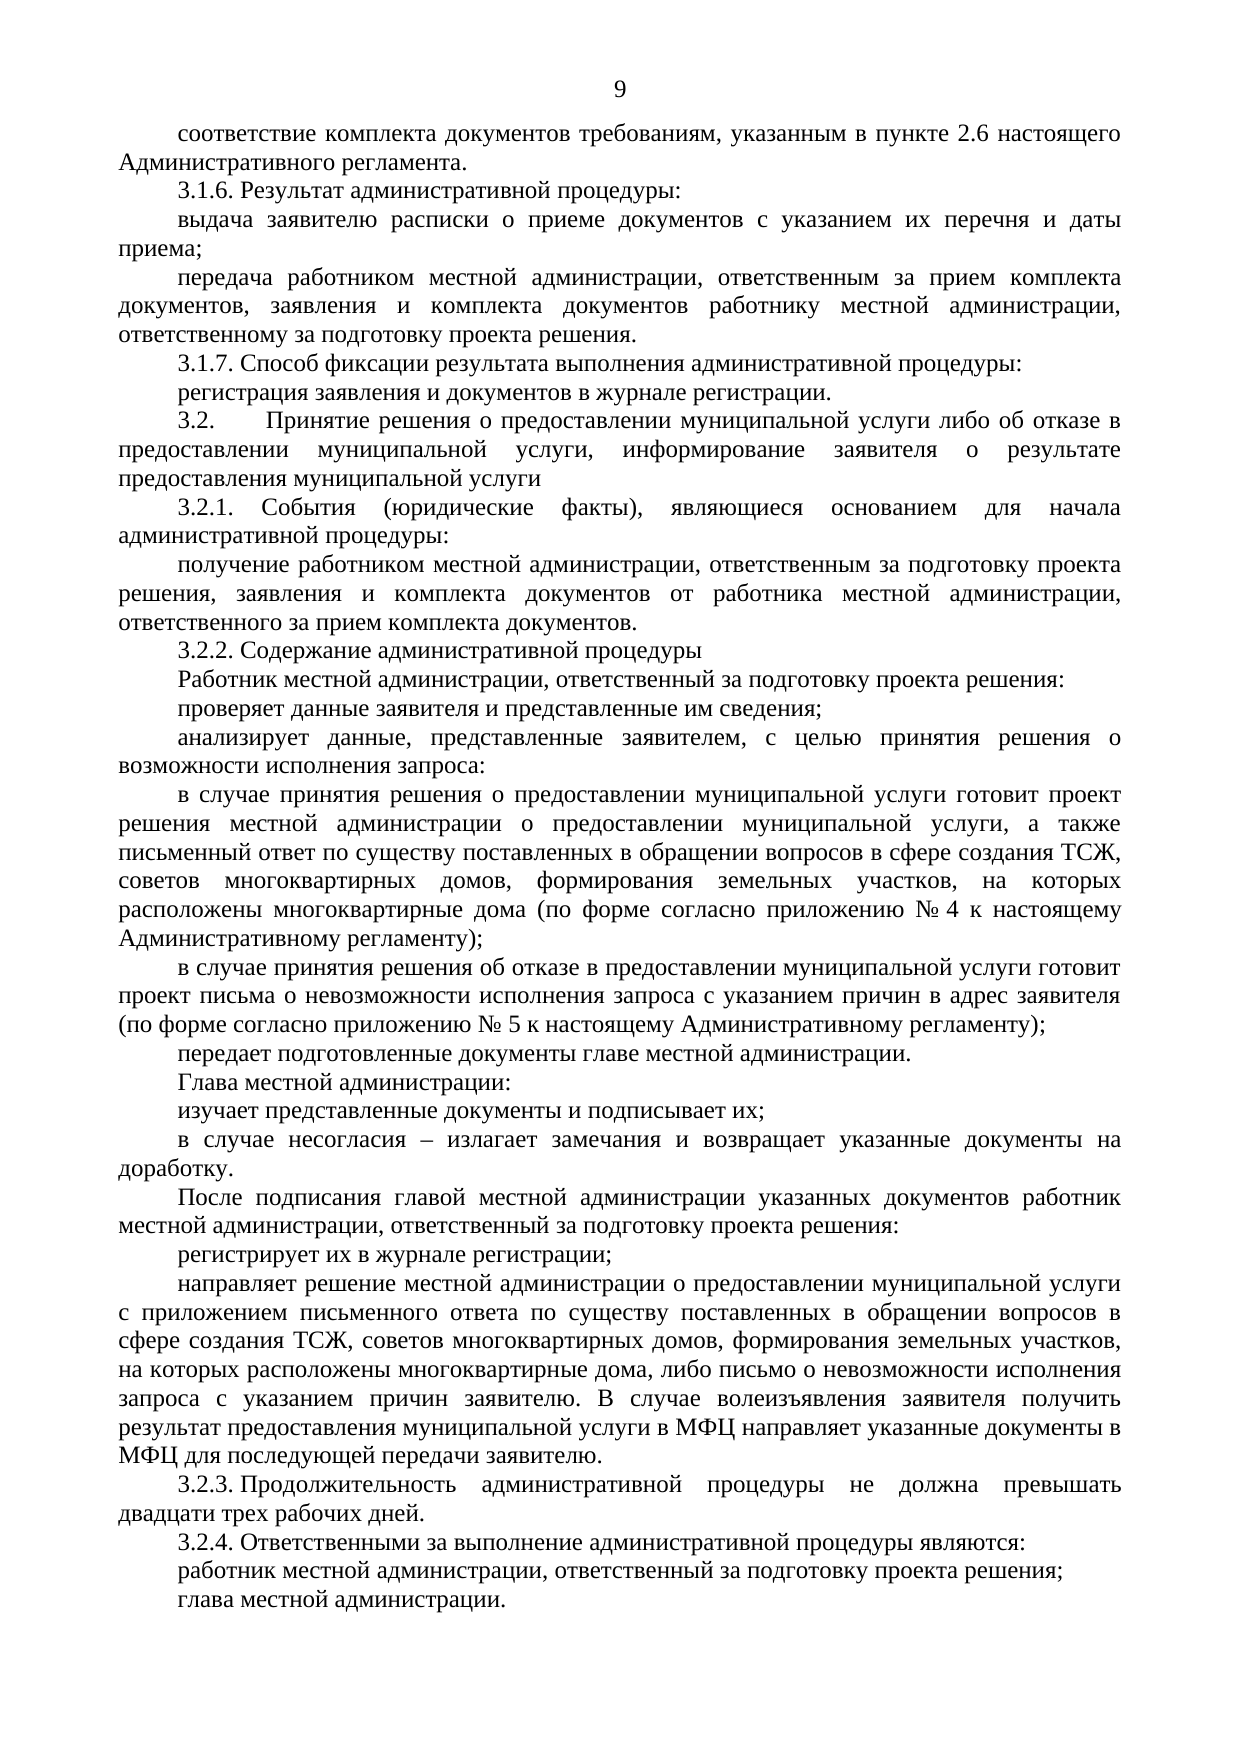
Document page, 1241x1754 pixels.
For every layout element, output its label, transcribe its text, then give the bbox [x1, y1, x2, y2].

text регистрация заявления и документов в журнале регистрации. [118, 377, 1122, 406]
text проверяет данные заявителя и представленные им сведения; [118, 693, 1122, 722]
text 3.1.7. Способ фиксации результата выполнения административной процедуры: [118, 348, 1122, 377]
text 3.2.2. Содержание административной процедуры [118, 636, 1122, 664]
text 3.1.6. Результат административной процедуры: [118, 176, 1122, 204]
text выдача заявителю расписки о приеме документов с указанием их перечня и даты приема; [118, 204, 1122, 262]
text регистрирует их в журнале регистрации; [118, 1239, 1122, 1268]
text анализирует данные, представленные заявителем, с целью принятия решения о возможности исполнения запроса: [118, 722, 1122, 779]
text 3.2.4. Ответственными за выполнение административной процедуры являются: [118, 1527, 1122, 1556]
text изучает представленные документы и подписывает их; [118, 1096, 1122, 1124]
text соответствие комплекта документов требованиям, указанным в пункте 2.6 настоящего Административного регламента. [118, 118, 1122, 176]
text 3.2.3. Продолжительность административной процедуры не должна превышать двадцати трех рабочих дней. [118, 1469, 1122, 1527]
text получение работником местной администрации, ответственным за подготовку проекта решения, заявления и комплекта документов от работника местной администрации, ответственного за прием комплекта документов. [118, 549, 1122, 636]
text в случае несогласия – излагает замечания и возвращает указанные документы на доработку. [118, 1124, 1122, 1182]
text передает подготовленные документы главе местной администрации. [118, 1038, 1122, 1067]
text работник местной администрации, ответственный за подготовку проекта решения; [118, 1556, 1122, 1584]
text Глава местной администрации: [118, 1067, 1122, 1096]
text в случае принятия решения о предоставлении муниципальной услуги готовит проект решения местной администрации о предоставлении муниципальной услуги, а также письменный ответ по существу поставленных в обращении вопросов в сфере создания ТСЖ, советов многоквартирных домов, формирования земельных участков, на которых расположены многоквартирные дома (по форме согласно приложению № 4 к настоящему Административному регламенту); [118, 779, 1122, 952]
text глава местной администрации. [118, 1584, 1122, 1613]
text Работник местной администрации, ответственный за подготовку проекта решения: [118, 664, 1122, 693]
text 3.2.1. События (юридические факты), являющиеся основанием для начала административной процедуры: [118, 492, 1122, 549]
text После подписания главой местной администрации указанных документов работник местной администрации, ответственный за подготовку проекта решения: [118, 1182, 1122, 1239]
text 3.2. Принятие решения о предоставлении муниципальной услуги либо об отказе в предоставлении муниципальной услуги, информирование заявителя о результате предоставления муниципальной услуги [118, 406, 1122, 492]
text передача работником местной администрации, ответственным за прием комплекта документов, заявления и комплекта документов работнику местной администрации, ответственному за подготовку проекта решения. [118, 262, 1122, 348]
text направляет решение местной администрации о предоставлении муниципальной услуги с приложением письменного ответа по существу поставленных в обращении вопросов в сфере создания ТСЖ, советов многоквартирных домов, формирования земельных участков, на которых расположены многоквартирные дома, либо письмо о невозможности исполнения запроса с указанием причин заявителю. В случае волеизъявления заявителя получить результат предоставления муниципальной услуги в МФЦ направляет указанные документы в МФЦ для последующей передачи заявителю. [118, 1268, 1122, 1469]
text в случае принятия решения об отказе в предоставлении муниципальной услуги готовит проект письма о невозможности исполнения запроса с указанием причин в адрес заявителя (по форме согласно приложению № 5 к настоящему Административному регламенту); [118, 952, 1122, 1038]
